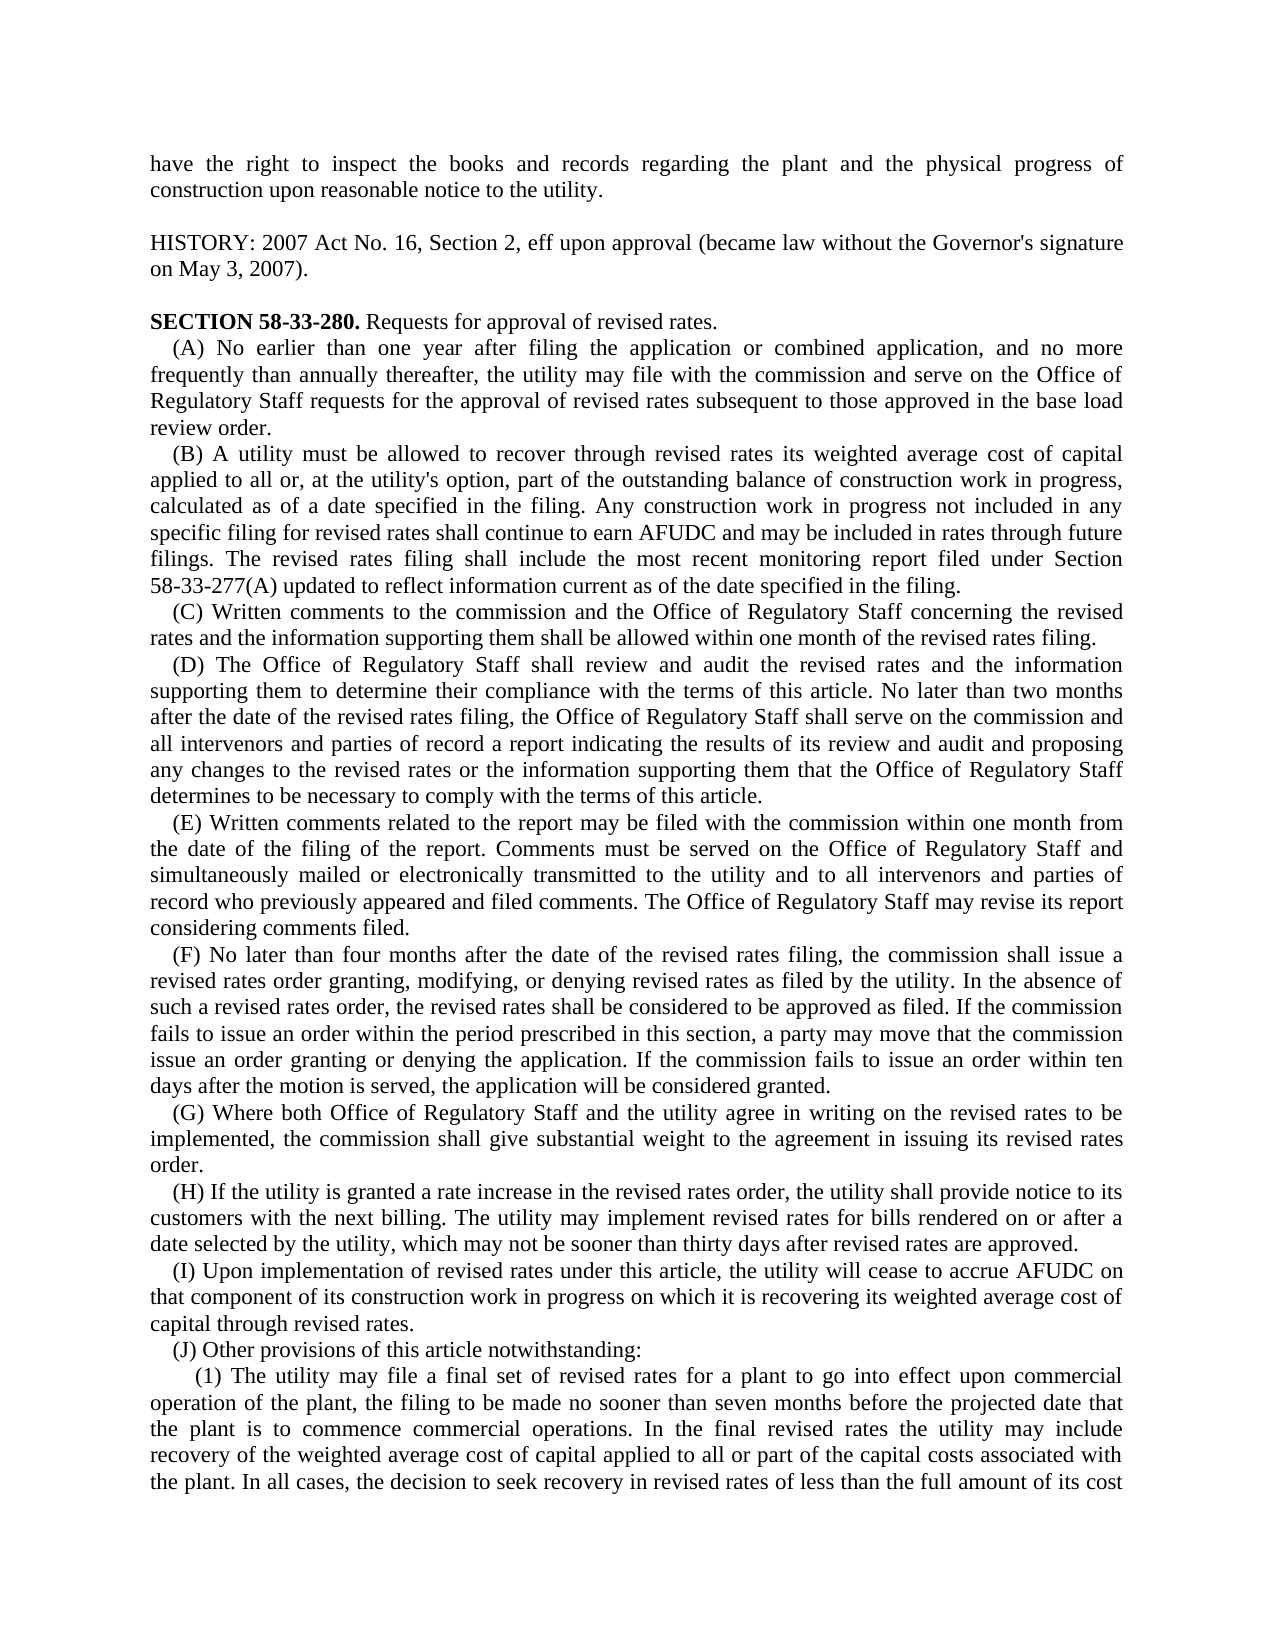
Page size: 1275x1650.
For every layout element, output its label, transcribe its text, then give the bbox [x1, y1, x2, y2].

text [150, 150, 1125, 203]
text (G) Where both Office of Regulatory Staff and the utility agree in writing on the revised rates to be implemented, the commission shall give substantial weight to the agreement in issuing its revised rates order. [150, 1099, 1125, 1178]
text SECTION 58-33-280. Requests for approval of revised rates. [150, 308, 1125, 334]
text (H) If the utility is granted a rate increase in the revised rates order, the utility shall provide notice to its customers with the next billing. The utility may implement revised rates for bills rendered on or after a date selected by the utility, which may not be sooner than thirty days after revised rates are approved. [150, 1178, 1125, 1257]
text HISTORY: 2007 Act No. 16, Section 2, eff upon approval (became law without the Governor's signature on May 3, 2007). [150, 229, 1125, 282]
text (D) The Office of Regulatory Staff shall review and audit the revised rates and the information supporting them to determine their compliance with the terms of this article. No later than two months after the date of the revised rates filing, the Office of Regulatory Staff shall serve on the commission and all intervenors and parties of record a report indicating the results of its review and audit and proposing any changes to the revised rates or the information supporting them that the Office of Regulatory Staff determines to be necessary to comply with the terms of this article. [150, 651, 1125, 809]
text (J) Other provisions of this article notwithstanding: [150, 1336, 1125, 1362]
text (B) A utility must be allowed to recover through revised rates its weighted average cost of capital applied to all or, at the utility's option, part of the outstanding balance of construction work in progress, calculated as of a date specified in the filing. Any construction work in progress not included in any specific filing for revised rates shall continue to earn AFUDC and may be included in rates through future filings. The revised rates filing shall include the most recent monitoring report filed under Section 58-33-277(A) updated to reflect information current as of the date specified in the filing. [150, 440, 1125, 598]
text (F) No later than four months after the date of the revised rates filing, the commission shall issue a revised rates order granting, modifying, or denying revised rates as filed by the utility. In the absence of such a revised rates order, the revised rates shall be considered to be approved as filed. If the commission fails to issue an order within the period prescribed in this section, a party may move that the commission issue an order granting or denying the application. If the commission fails to issue an order within ten days after the motion is served, the application will be considered granted. [150, 941, 1125, 1099]
text (E) Written comments related to the report may be filed with the commission within one month from the date of the filing of the report. Comments must be served on the Office of Regulatory Staff and simultaneously mailed or electronically transmitted to the utility and to all intervenors and parties of record who previously appeared and filed comments. The Office of Regulatory Staff may revise its report considering comments filed. [150, 809, 1125, 941]
text (C) Written comments to the commission and the Office of Regulatory Staff concerning the revised rates and the information supporting them shall be allowed within one month of the revised rates filing. [150, 598, 1125, 651]
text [150, 1362, 1125, 1494]
text (I) Upon implementation of revised rates under this article, the utility will cease to accrue AFUDC on that component of its construction work in progress on which it is recovering its weighted average cost of capital through revised rates. [150, 1257, 1125, 1336]
text (A) No earlier than one year after filing the application or combined application, and no more frequently than annually thereafter, the utility may file with the commission and serve on the Office of Regulatory Staff requests for the approval of revised rates subsequent to those approved in the base load review order. [150, 334, 1125, 440]
